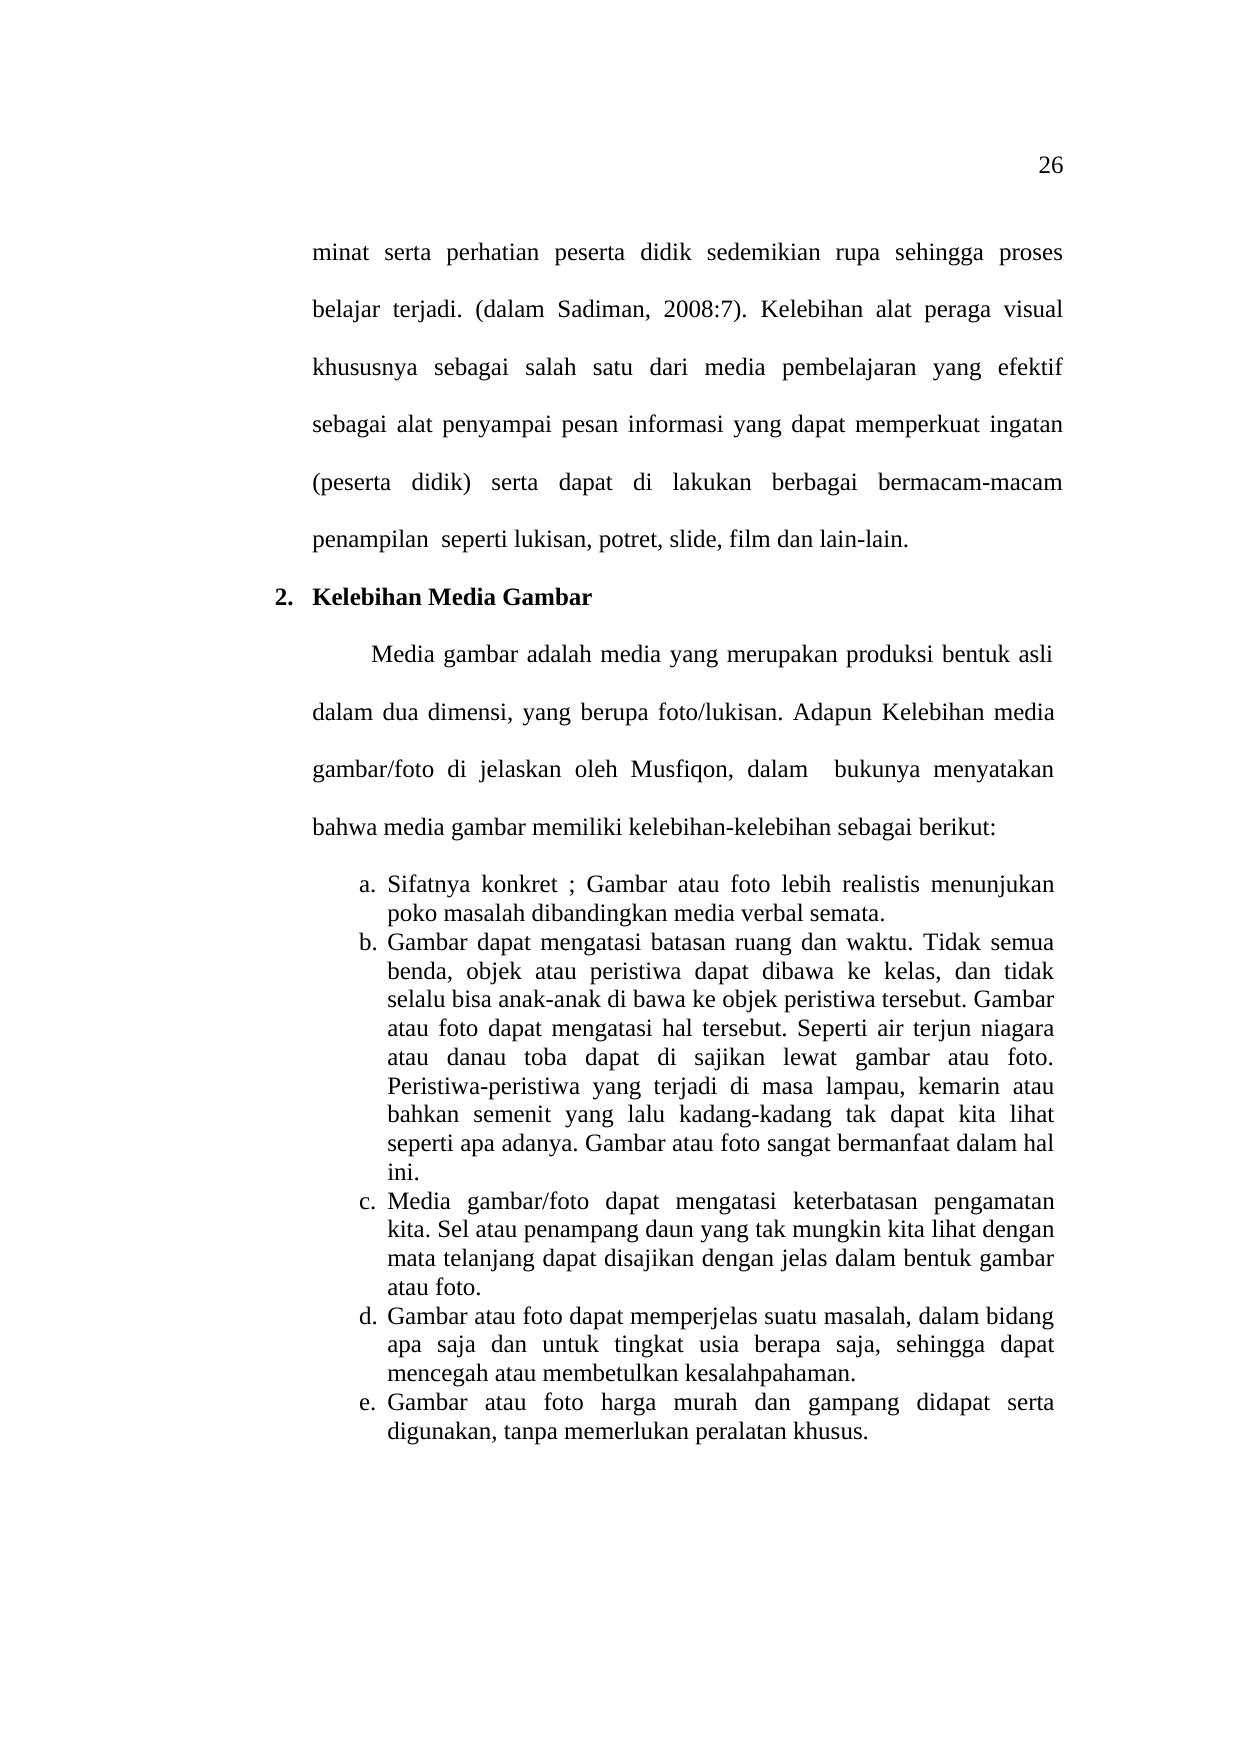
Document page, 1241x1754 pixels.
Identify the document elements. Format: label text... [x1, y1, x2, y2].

list Media gambar adalah media yang merupakan produksi bentuk asli dalam dua dimensi, yang berupa foto/lukisan. Adapun Kelebihan media gambar/foto di jelaskan oleh Musfiqon, dalam bukunya menyatakan bahwa media gambar memiliki kelebihan-kelebihan sebagai berikut: [312, 639, 1055, 841]
list Kelebihan Media Gambar [274, 582, 1055, 611]
list Sifatnya konkret ; Gambar atau foto lebih realistis menunjukan poko masalah dibandingkan media verbal semata. [359, 869, 1055, 927]
list Gambar atau foto dapat memperjelas suatu masalah, dalam bidang apa saja dan untuk tingkat usia berapa saja, sehingga dapat mencegah atau membetulkan kesalahpahaman. [359, 1301, 1055, 1387]
list Media gambar/foto dapat mengatasi keterbatasan pengamatan kita. Sel atau penampang daun yang tak mungkin kita lihat dengan mata telanjang dapat disajikan dengan jelas dalam bentuk gambar atau foto. [359, 1186, 1055, 1301]
list Gambar atau foto harga murah dan gampang didapat serta digunakan, tanpa memerlukan peralatan khusus. [359, 1387, 1055, 1444]
list Gambar dapat mengatasi batasan ruang dan waktu. Tidak semua benda, objek atau peristiwa dapat dibawa ke kelas, dan tidak selalu bisa anak-anak di bawa ke objek peristiwa tersebut. Gambar atau foto dapat mengatasi hal tersebut. Seperti air terjun niagara atau danau toba dapat di sajikan lewat gambar atau foto. Peristiwa-peristiwa yang terjadi di masa lampau, kemarin atau bahkan semenit yang lalu kadang-kadang tak dapat kita lihat seperti apa adanya. Gambar atau foto sangat bermanfaat dalam hal ini. [359, 927, 1055, 1186]
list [312, 237, 1063, 553]
